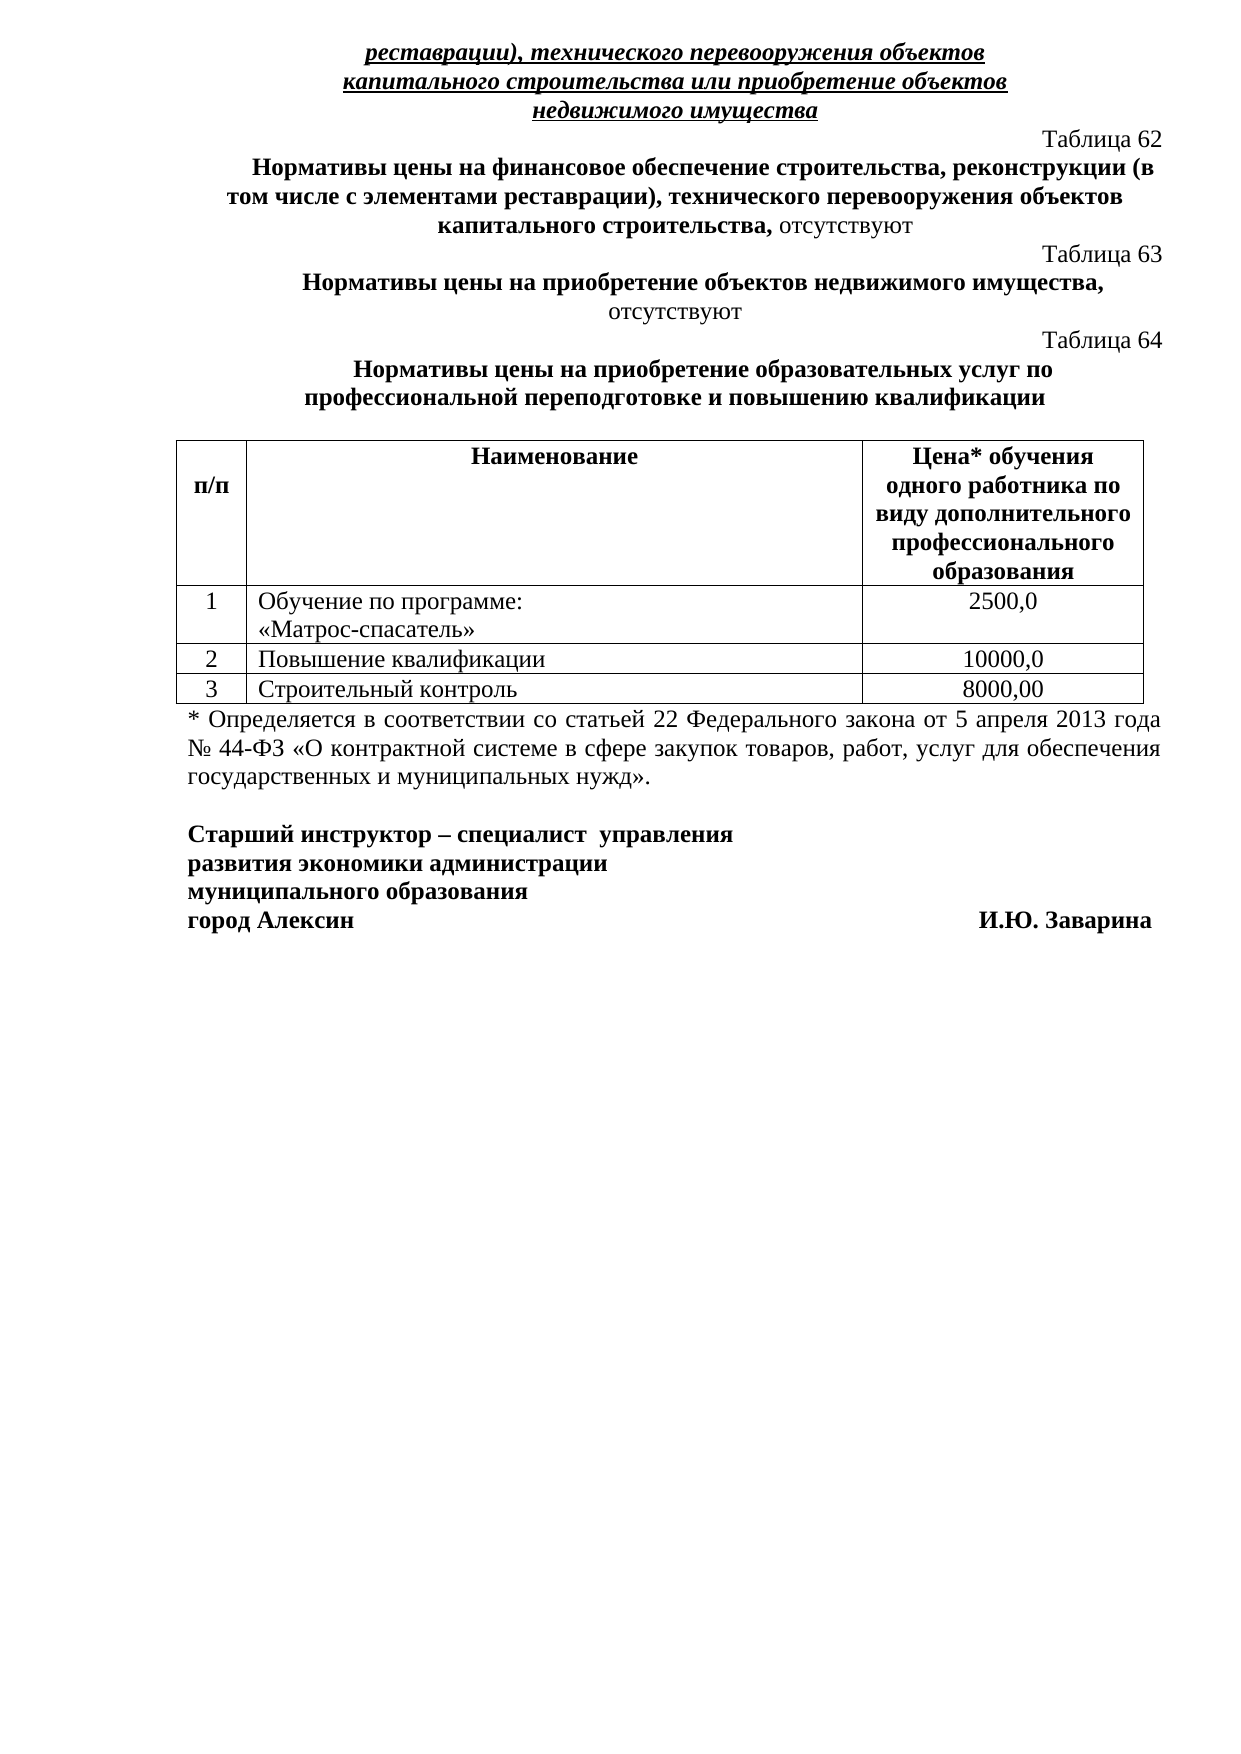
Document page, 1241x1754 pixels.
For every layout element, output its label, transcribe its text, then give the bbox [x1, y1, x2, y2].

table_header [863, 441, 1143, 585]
text муниципального образования [187, 876, 1162, 905]
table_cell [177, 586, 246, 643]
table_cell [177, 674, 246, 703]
text Таблица 63 [187, 239, 1162, 267]
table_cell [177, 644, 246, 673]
text Нормативы цены на финансовое обеспечение строительства, реконструкции (в том числе с элементами реставрации), технического перевооружения объектов капитального строительства, отсутствуют [187, 152, 1162, 239]
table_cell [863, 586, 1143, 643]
text Таблица 64 [187, 325, 1162, 354]
text * Определяется в соответствии со статьей 22 Федерального закона от 5 апреля 2013 года № 44-ФЗ «О контрактной системе в сфере закупок товаров, работ, услуг для обеспечения государственных и муниципальных нужд». [187, 704, 1162, 790]
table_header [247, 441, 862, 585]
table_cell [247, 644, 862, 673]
text город Алексин И.Ю. Заварина [187, 905, 1162, 934]
text недвижимого имущества [187, 95, 1162, 124]
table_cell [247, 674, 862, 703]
text Таблица 62 [187, 124, 1162, 152]
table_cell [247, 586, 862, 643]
text Нормативы цены на приобретение объектов недвижимого имущества, отсутствуют [187, 267, 1162, 325]
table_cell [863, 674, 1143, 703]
text капитального строительства или приобретение объектов [187, 66, 1162, 95]
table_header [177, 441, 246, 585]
text Старший инструктор – специалист управления [187, 819, 1162, 848]
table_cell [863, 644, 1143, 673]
text развития экономики администрации [187, 848, 1162, 876]
text Нормативы цены на приобретение образовательных услуг по профессиональной переподготовке и повышению квалификации [187, 354, 1162, 411]
text реставрации), технического перевооружения объектов [187, 37, 1162, 66]
